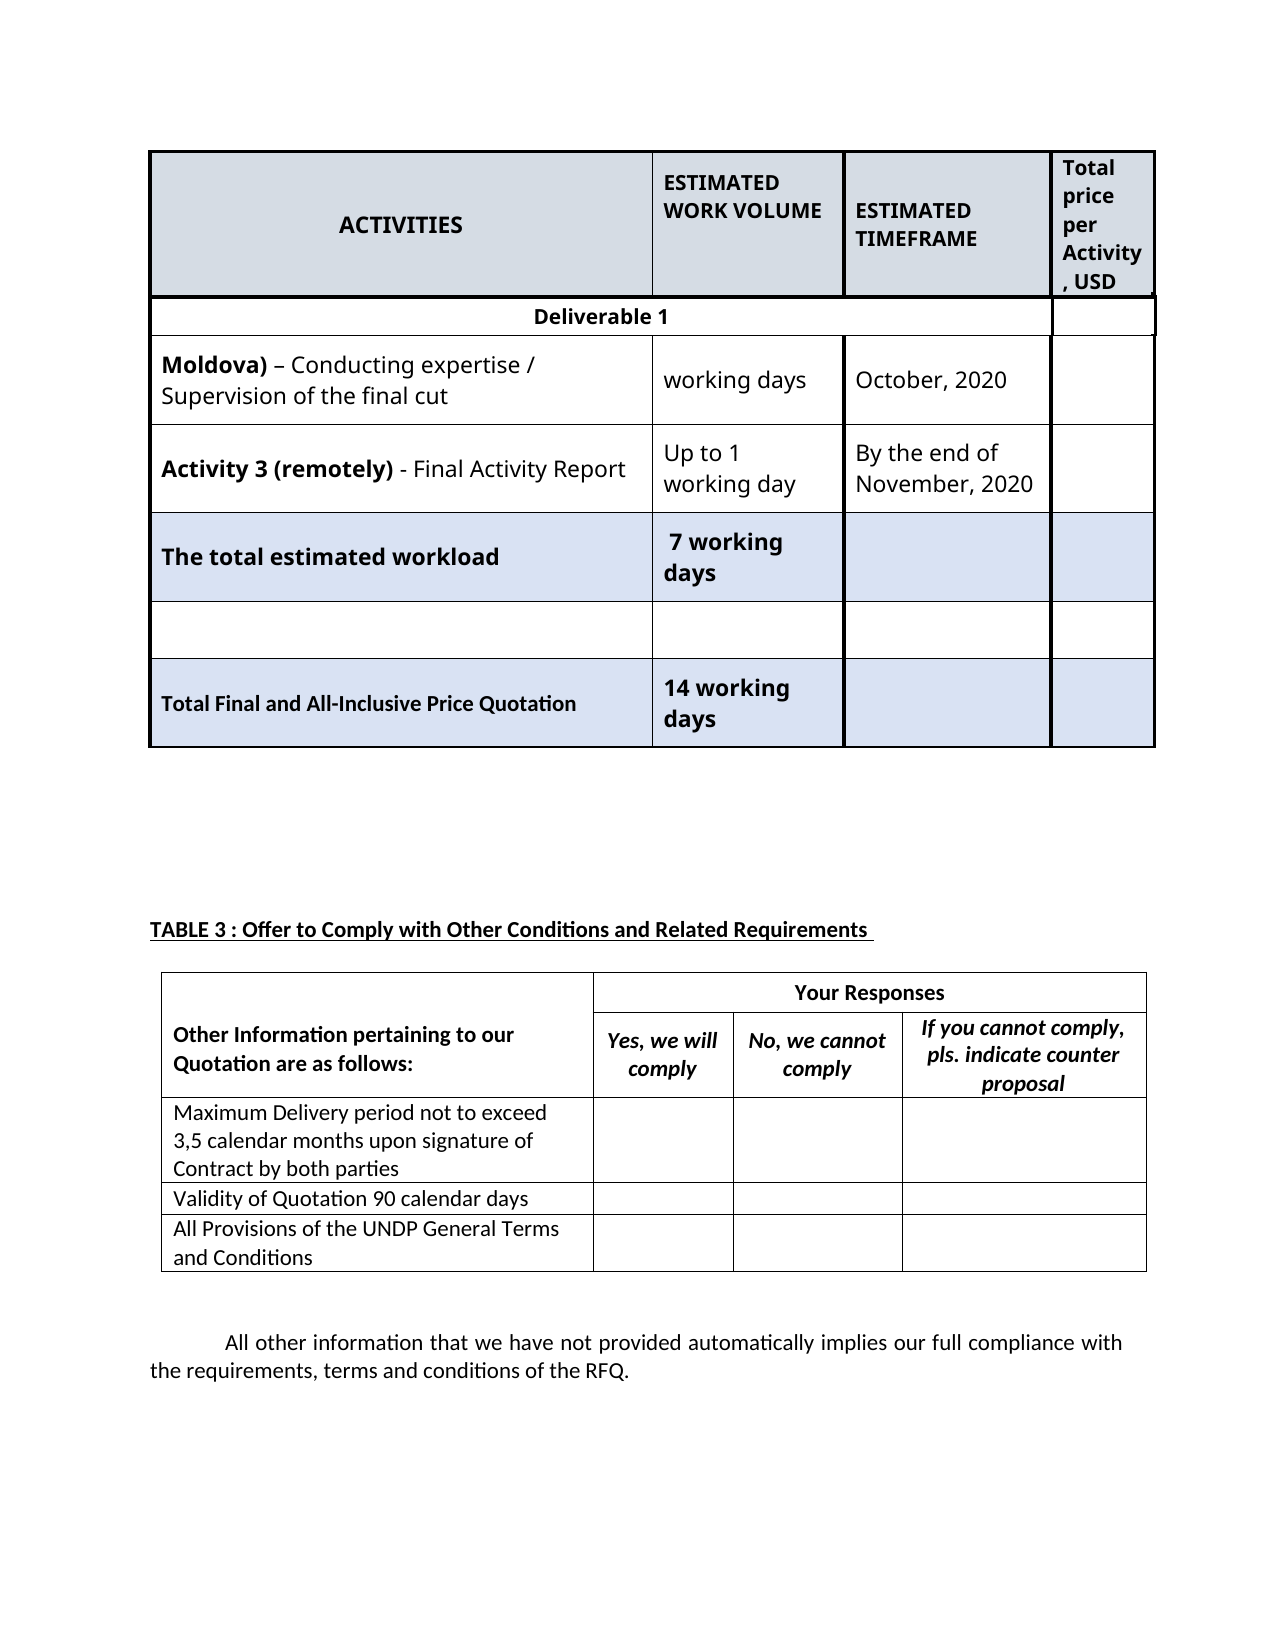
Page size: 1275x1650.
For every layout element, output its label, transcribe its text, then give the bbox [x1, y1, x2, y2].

table_cell Validity of Quotation 90 calendar days [162, 1183, 593, 1213]
table_cell [152, 602, 652, 658]
table_cell No, we cannot comply [734, 1013, 902, 1097]
table_header ESTIMATED TIMEFRAME [846, 153, 1049, 295]
table_cell [903, 1215, 1146, 1271]
table_cell The total estimated workload [152, 513, 652, 601]
table_cell [1053, 659, 1153, 746]
table_cell [846, 513, 1049, 601]
table_cell [594, 1183, 733, 1213]
table_cell Up to 1 working day [653, 425, 842, 512]
table_cell [903, 1098, 1146, 1182]
text TABLE 3 : Offer to Comply with Other Conditions and Related Requirements [150, 916, 1125, 944]
table_cell 7 working days [653, 513, 842, 601]
table_header Total price per Activity, USD [1053, 153, 1153, 295]
table_cell [1053, 513, 1153, 601]
table_cell All Provisions of the UNDP General Terms and Conditions [162, 1215, 593, 1271]
table_cell [1053, 425, 1153, 512]
table_cell Yes, we will comply [594, 1013, 733, 1097]
table_cell [734, 1183, 902, 1213]
table_cell If you cannot comply, pls. indicate counter proposal [903, 1013, 1146, 1097]
table_cell Maximum Delivery period not to exceed 3,5 calendar months upon signature of Contract by both parties [162, 1098, 593, 1182]
table_cell Starting with 26 October, 2020 [846, 336, 1049, 423]
table_cell Total Final and All-Inclusive Price Quotation [152, 659, 652, 746]
table_cell [903, 1183, 1146, 1213]
table_cell [846, 659, 1049, 746]
table_cell [846, 602, 1049, 658]
table_cell [594, 1098, 733, 1182]
table_cell Activity 3 (remotely) - Final Activity Report [152, 425, 652, 512]
table_header ACTIVITIES [152, 153, 652, 295]
table_header ESTIMATED WORK VOLUME [653, 153, 842, 295]
table_cell [1054, 299, 1154, 335]
table_header Other Information pertaining to our Quotation are as follows: [162, 973, 593, 1097]
table_cell [653, 602, 842, 658]
table_cell [1053, 602, 1153, 658]
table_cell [152, 336, 652, 423]
table_cell Deliverable 1 [152, 299, 1051, 335]
table_cell By the end of November, 2020 [846, 425, 1049, 512]
table_cell Up to 3 working days [653, 336, 842, 423]
text All other information that we have not provided automatically implies our full compliance with the requirements, terms and conditions of the RFQ. [150, 1328, 1125, 1384]
table_cell [734, 1098, 902, 1182]
table_cell 14 working days [653, 659, 842, 746]
table_cell [594, 1215, 733, 1271]
table_cell [734, 1215, 902, 1271]
table_cell [1053, 336, 1153, 423]
table_header Your Responses [594, 973, 1146, 1012]
